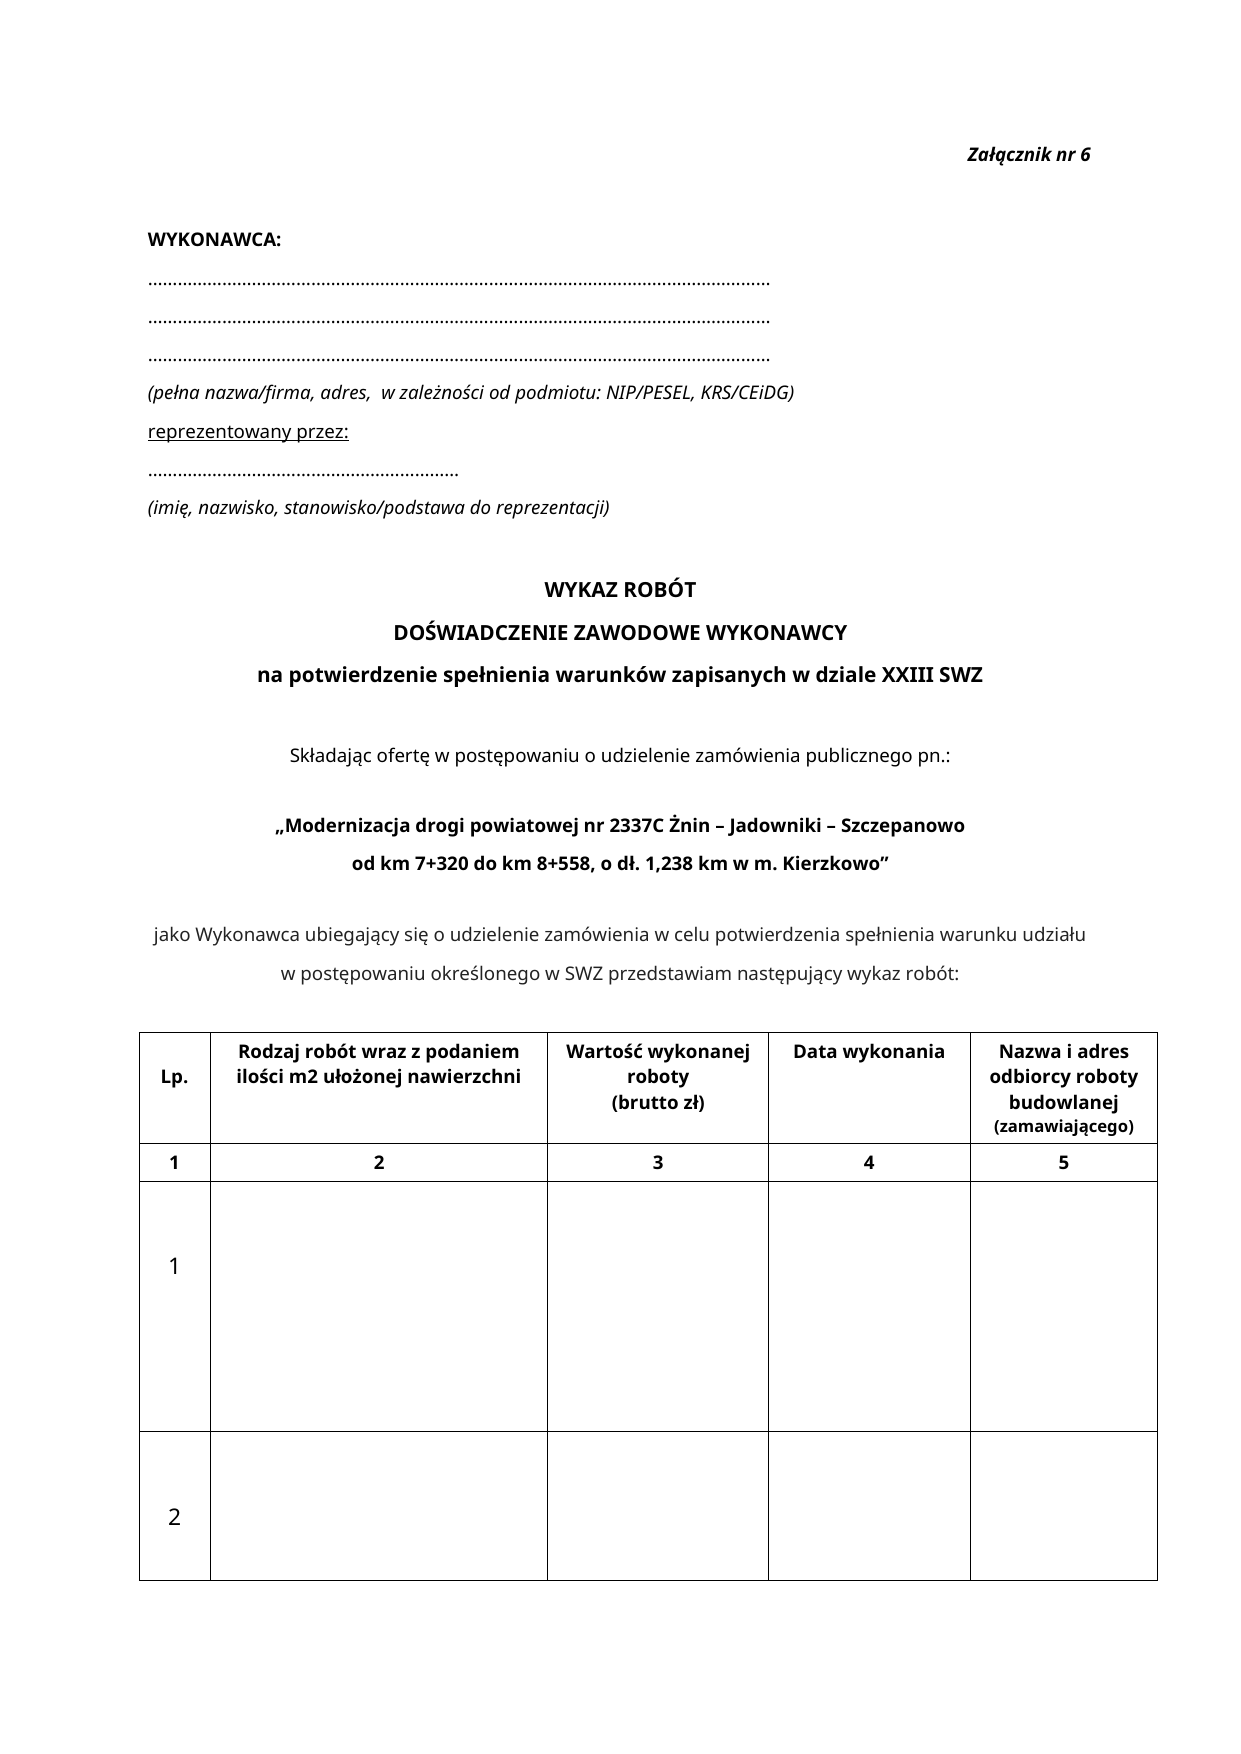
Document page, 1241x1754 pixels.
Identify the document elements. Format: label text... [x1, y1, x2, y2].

table_cell [548, 1432, 768, 1580]
text na potwierdzenie spełnienia warunków zapisanych w dziale XXIII SWZ [148, 660, 1093, 689]
text ……………………………………………………………………………………………………………… [148, 341, 1081, 367]
text jako Wykonawca ubiegający się o udzielenie zamówienia w celu potwierdzenia spełnienia warunku udziału w postępowaniu określonego w SWZ przedstawiam następujący wykaz robót: [148, 922, 1093, 985]
table_cell [769, 1432, 970, 1580]
text Składając ofertę w postępowaniu o udzielenie zamówienia publicznego pn.: [148, 742, 1093, 768]
text WYKAZ ROBÓT [148, 575, 1093, 604]
table_header Data wykonania [769, 1033, 970, 1143]
text (pełna nazwa/firma, adres, w zależności od podmiotu: NIP/PESEL, KRS/CEiDG) [148, 380, 1081, 405]
text reprezentowany przez: [148, 418, 1093, 443]
table_cell 2 [140, 1432, 210, 1580]
table_cell [971, 1182, 1157, 1431]
table_header Nazwa i adres odbiorcy roboty budowlanej (zamawiającego) [971, 1033, 1157, 1143]
text ……………………………………………………………………………………………………………… [148, 303, 1081, 329]
table_cell 5 [971, 1144, 1157, 1181]
table_cell [769, 1182, 970, 1431]
text (imię, nazwisko, stanowisko/podstawa do reprezentacji) [148, 494, 1096, 520]
table_cell 2 [211, 1144, 547, 1181]
text od km 7+320 do km 8+558, o dł. 1,238 km w m. Kierzkowo” [148, 851, 1093, 876]
table_cell [971, 1432, 1157, 1580]
table_header Wartość wykonanej roboty (brutto zł) [548, 1033, 768, 1143]
text „Modernizacja drogi powiatowej nr 2337C Żnin – Jadowniki – Szczepanowo [148, 812, 1093, 838]
table_cell [211, 1182, 547, 1431]
text Załącznik nr 6 [148, 142, 1093, 167]
table_cell [548, 1182, 768, 1431]
table_cell [211, 1432, 547, 1580]
table_cell 4 [769, 1144, 970, 1181]
text ……………………………………………………………………………………………………………… [148, 265, 1081, 291]
table_cell 3 [548, 1144, 768, 1181]
text ……………………………………………………… [148, 456, 472, 482]
table_header Lp. [140, 1033, 210, 1143]
table_cell 1 [140, 1182, 210, 1431]
table_header Rodzaj robót wraz z podaniem ilości m2 ułożonej nawierzchni [211, 1033, 547, 1143]
text WYKONAWCA: [148, 227, 1093, 252]
text DOŚWIADCZENIE ZAWODOWE WYKONAWCY [148, 618, 1093, 646]
table_cell 1 [140, 1144, 210, 1181]
